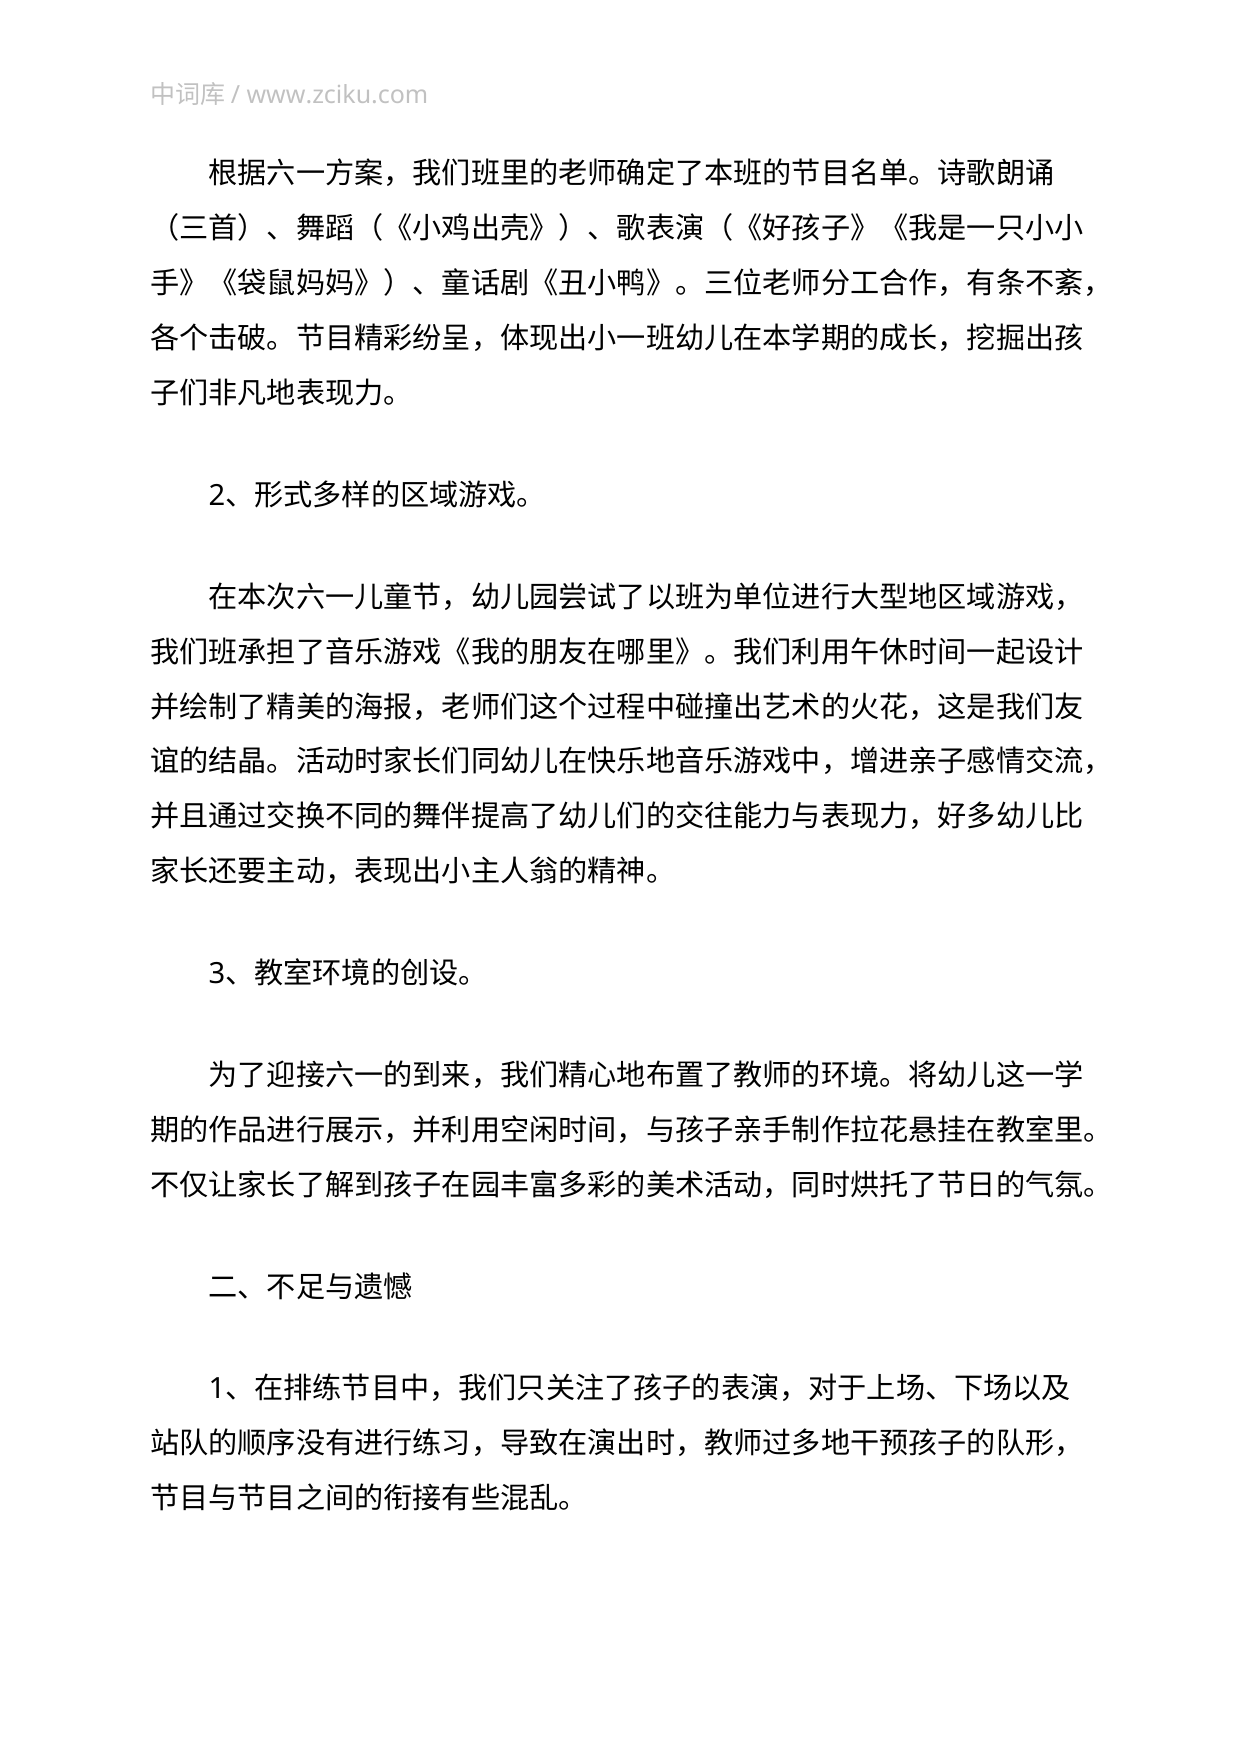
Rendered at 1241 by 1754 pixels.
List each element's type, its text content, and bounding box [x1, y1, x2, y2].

text 1、在排练节目中，我们只关注了孩子的表演，对于上场、下场以及站队的顺序没有进行练习，导致在演出时，教师过多地干预孩子的队形，节目与节目之间的衔接有些混乱。 [150, 1365, 1090, 1517]
text 在本次六一儿童节，幼儿园尝试了以班为单位进行大型地区域游戏，我们班承担了音乐游戏《我的朋友在哪里》。我们利用午休时间一起设计并绘制了精美的海报，老师们这个过程中碰撞出艺术的火花，这是我们友谊的结晶。活动时家长们同幼儿在快乐地音乐游戏中，增进亲子感情交流，并且通过交换不同的舞伴提高了幼儿们的交往能力与表现力，好多幼儿比家长还要主动，表现出小主人翁的精神。 [150, 573, 1090, 890]
text 根据六一方案，我们班里的老师确定了本班的节目名单。诗歌朗诵（三首）、舞蹈（《小鸡出壳》）、歌表演（《好孩子》《我是一只小小手》《袋鼠妈妈》）、童话剧《丑小鸭》。三位老师分工合作，有条不紊，各个击破。节目精彩纷呈，体现出小一班幼儿在本学期的成长，挖掘出孩子们非凡地表现力。 [150, 150, 1090, 412]
text 2、形式多样的区域游戏。 [150, 471, 1090, 514]
text 为了迎接六一的到来，我们精心地布置了教师的环境。将幼儿这一学期的作品进行展示，并利用空闲时间，与孩子亲手制作拉花悬挂在教室里。不仅让家长了解到孩子在园丰富多彩的美术活动，同时烘托了节日的气氛。 [150, 1052, 1090, 1204]
text 二、不足与遗憾 [150, 1263, 1090, 1305]
text 3、教室环境的创设。 [150, 949, 1090, 992]
